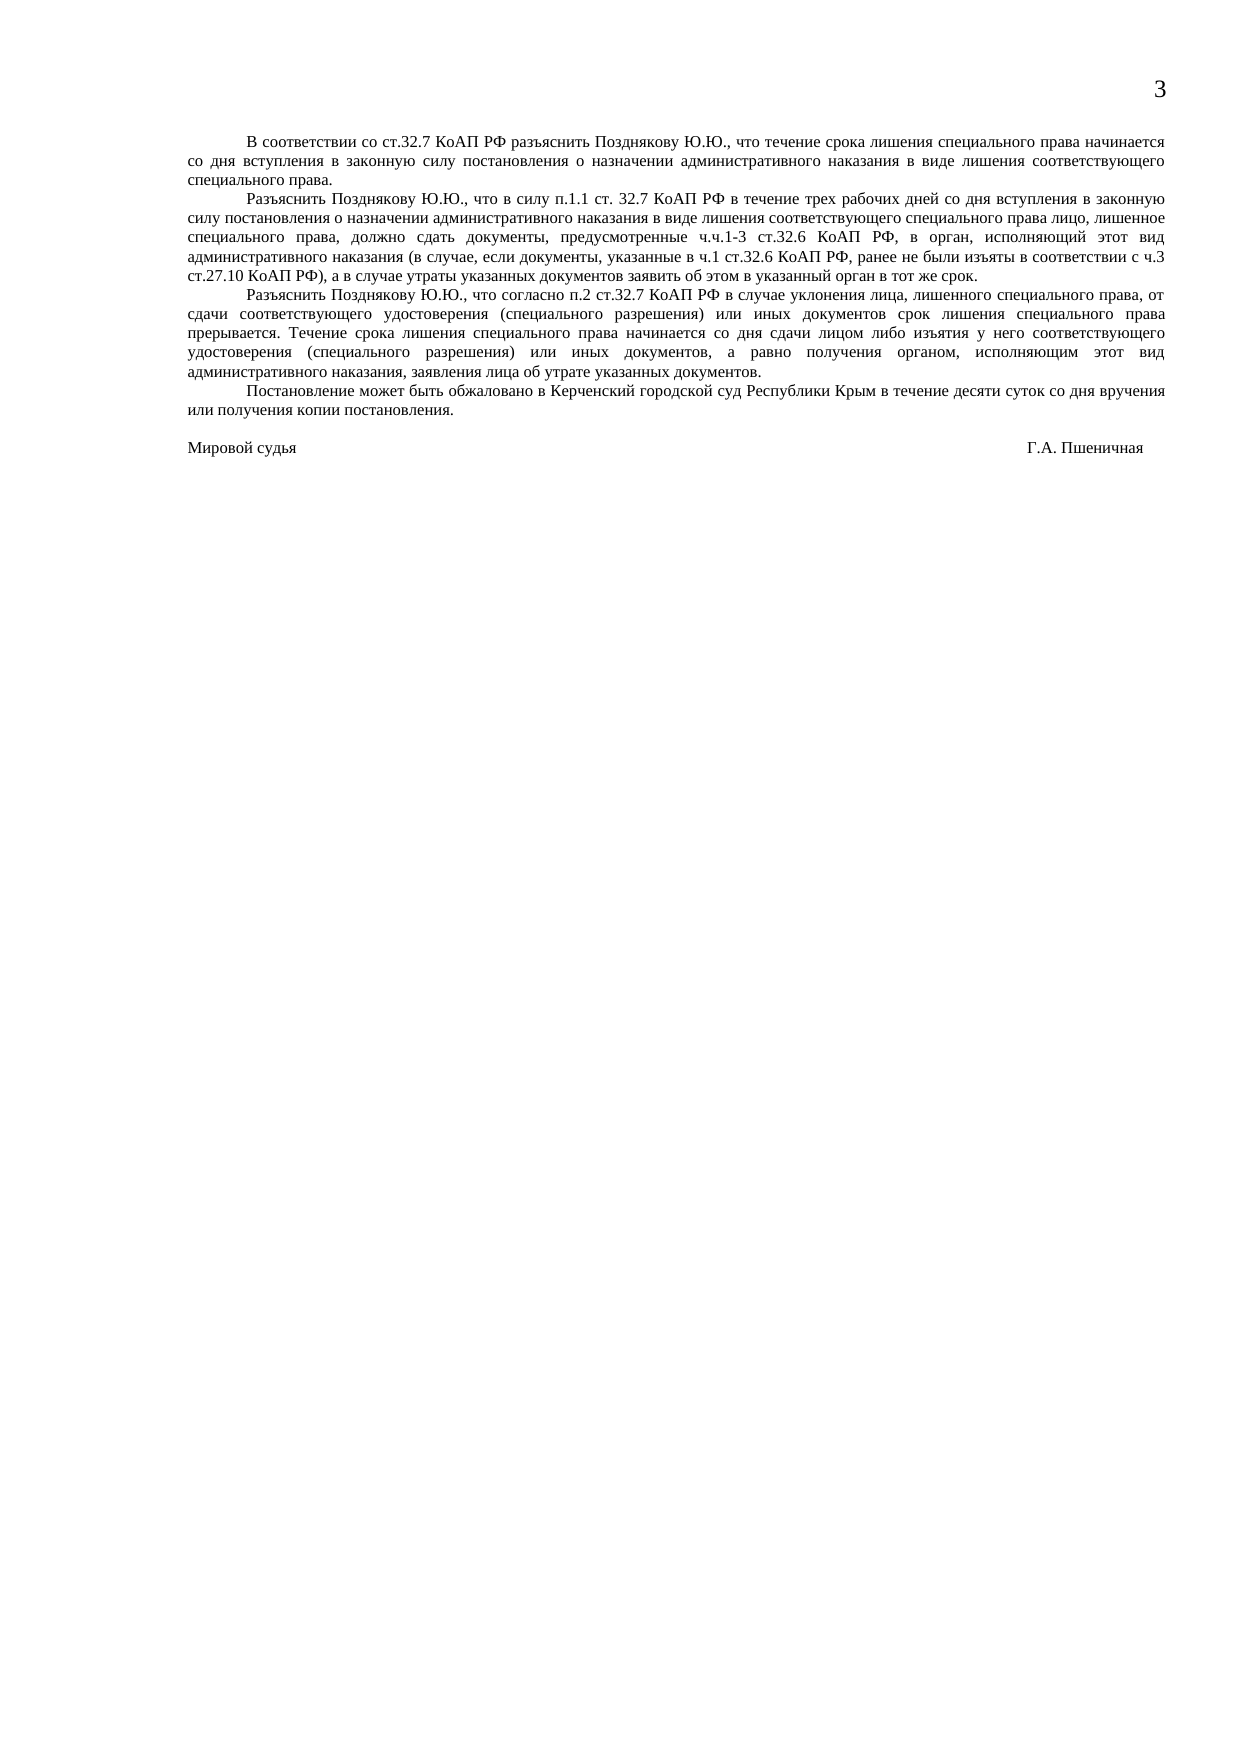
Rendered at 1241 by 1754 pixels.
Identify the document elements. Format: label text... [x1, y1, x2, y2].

text Постановление может быть обжаловано в Керченский городской суд Республики Крым в течение десяти суток со дня вручения или получения копии постановления. [187, 381, 1166, 419]
text Разъяснить Позднякову Ю.Ю., что согласно п.2 ст.32.7 КоАП РФ в случае уклонения лица, лишенного специального права, от сдачи соответствующего удостоверения (специального разрешения) или иных документов срок лишения специального права прерывается. Течение срока лишения специального права начинается со дня сдачи лицом либо изъятия у него соответствующего удостоверения (специального разрешения) или иных документов, а равно получения органом, исполняющим этот вид административного наказания, заявления лица об утрате указанных документов. [187, 285, 1166, 381]
text Разъяснить Позднякову Ю.Ю., что в силу п.1.1 ст. 32.7 КоАП РФ в течение трех рабочих дней со дня вступления в законную силу постановления о назначении административного наказания в виде лишения соответствующего специального права лицо, лишенное специального права, должно сдать документы, предусмотренные ч.ч.1-3 ст.32.6 КоАП РФ, в орган, исполняющий этот вид административного наказания (в случае, если документы, указанные в ч.1 ст.32.6 КоАП РФ, ранее не были изъяты в соответствии с ч.3 ст.27.10 КоАП РФ), а в случае утраты указанных документов заявить об этом в указанный орган в тот же срок. [187, 189, 1166, 285]
text Мировой судья Г.А. Пшеничная [187, 438, 1166, 476]
text В соответствии со ст.32.7 КоАП РФ разъяснить Позднякову Ю.Ю., что течение срока лишения специального права начинается со дня вступления в законную силу постановления о назначении административного наказания в виде лишения соответствующего специального права. [187, 131, 1166, 189]
